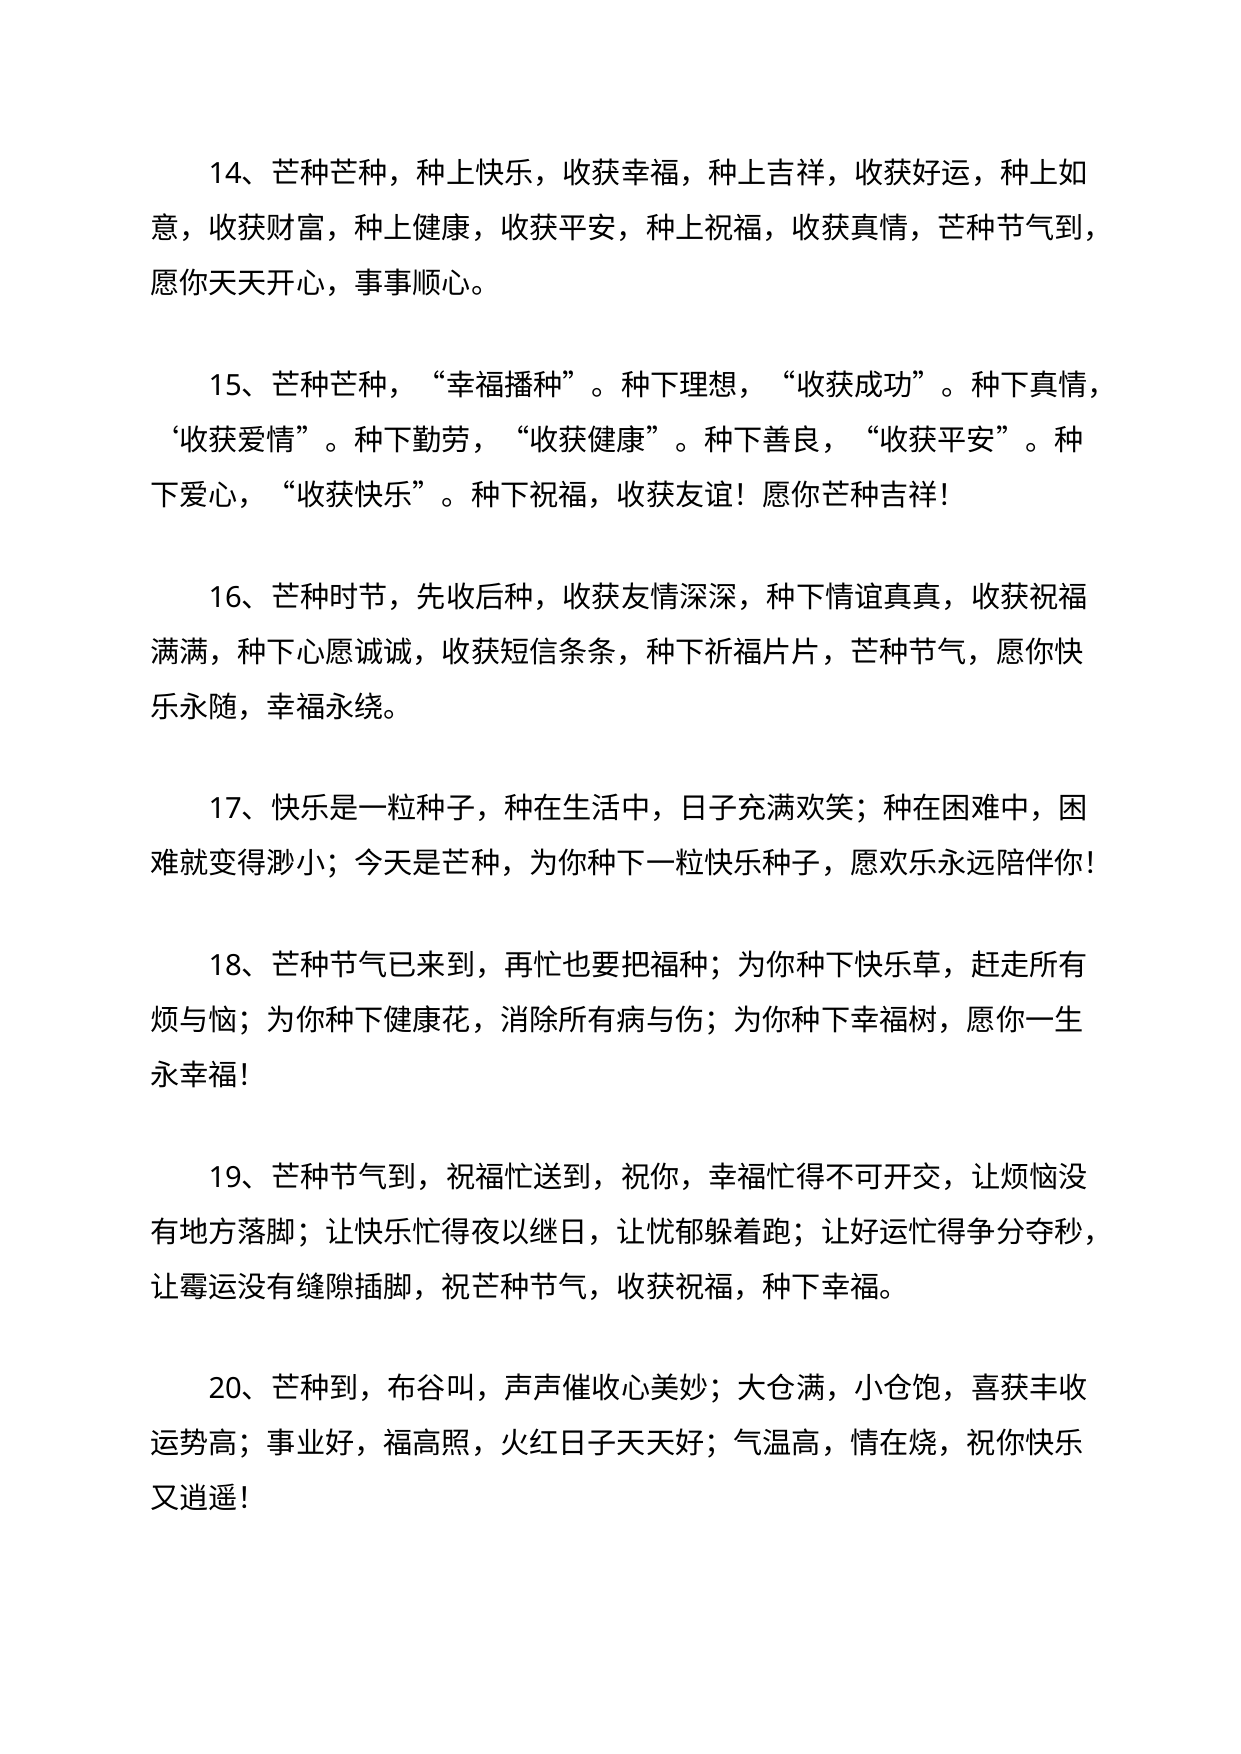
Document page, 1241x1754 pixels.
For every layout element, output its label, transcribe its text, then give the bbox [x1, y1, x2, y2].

text 20、芒种到，布谷叫，声声催收心美妙；大仓满，小仓饱，喜获丰收运势高；事业好，福高照，火红日子天天好；气温高，情在烧，祝你快乐又逍遥！ [150, 1365, 1090, 1517]
text 18、芒种节气已来到，再忙也要把福种；为你种下快乐草，赶走所有烦与恼；为你种下健康花，消除所有病与伤；为你种下幸福树，愿你一生永幸福！ [150, 942, 1090, 1094]
text 14、芒种芒种，种上快乐，收获幸福，种上吉祥，收获好运，种上如意，收获财富，种上健康，收获平安，种上祝福，收获真情，芒种节气到，愿你天天开心，事事顺心。 [150, 150, 1090, 302]
text 17、快乐是一粒种子，种在生活中，日子充满欢笑；种在困难中，困难就变得渺小；今天是芒种，为你种下一粒快乐种子，愿欢乐永远陪伴你！ [150, 785, 1090, 882]
text 15、芒种芒种，“幸福播种”。种下理想，“收获成功”。种下真情，‘收获爱情”。种下勤劳，“收获健康”。种下善良，“收获平安”。种下爱心，“收获快乐”。种下祝福，收获友谊！愿你芒种吉祥！ [150, 362, 1090, 514]
text 16、芒种时节，先收后种，收获友情深深，种下情谊真真，收获祝福满满，种下心愿诚诚，收获短信条条，种下祈福片片，芒种节气，愿你快乐永随，幸福永绕。 [150, 573, 1090, 726]
text 19、芒种节气到，祝福忙送到，祝你，幸福忙得不可开交，让烦恼没有地方落脚；让快乐忙得夜以继日，让忧郁躲着跑；让好运忙得争分夺秒，让霉运没有缝隙插脚，祝芒种节气，收获祝福，种下幸福。 [150, 1153, 1090, 1306]
